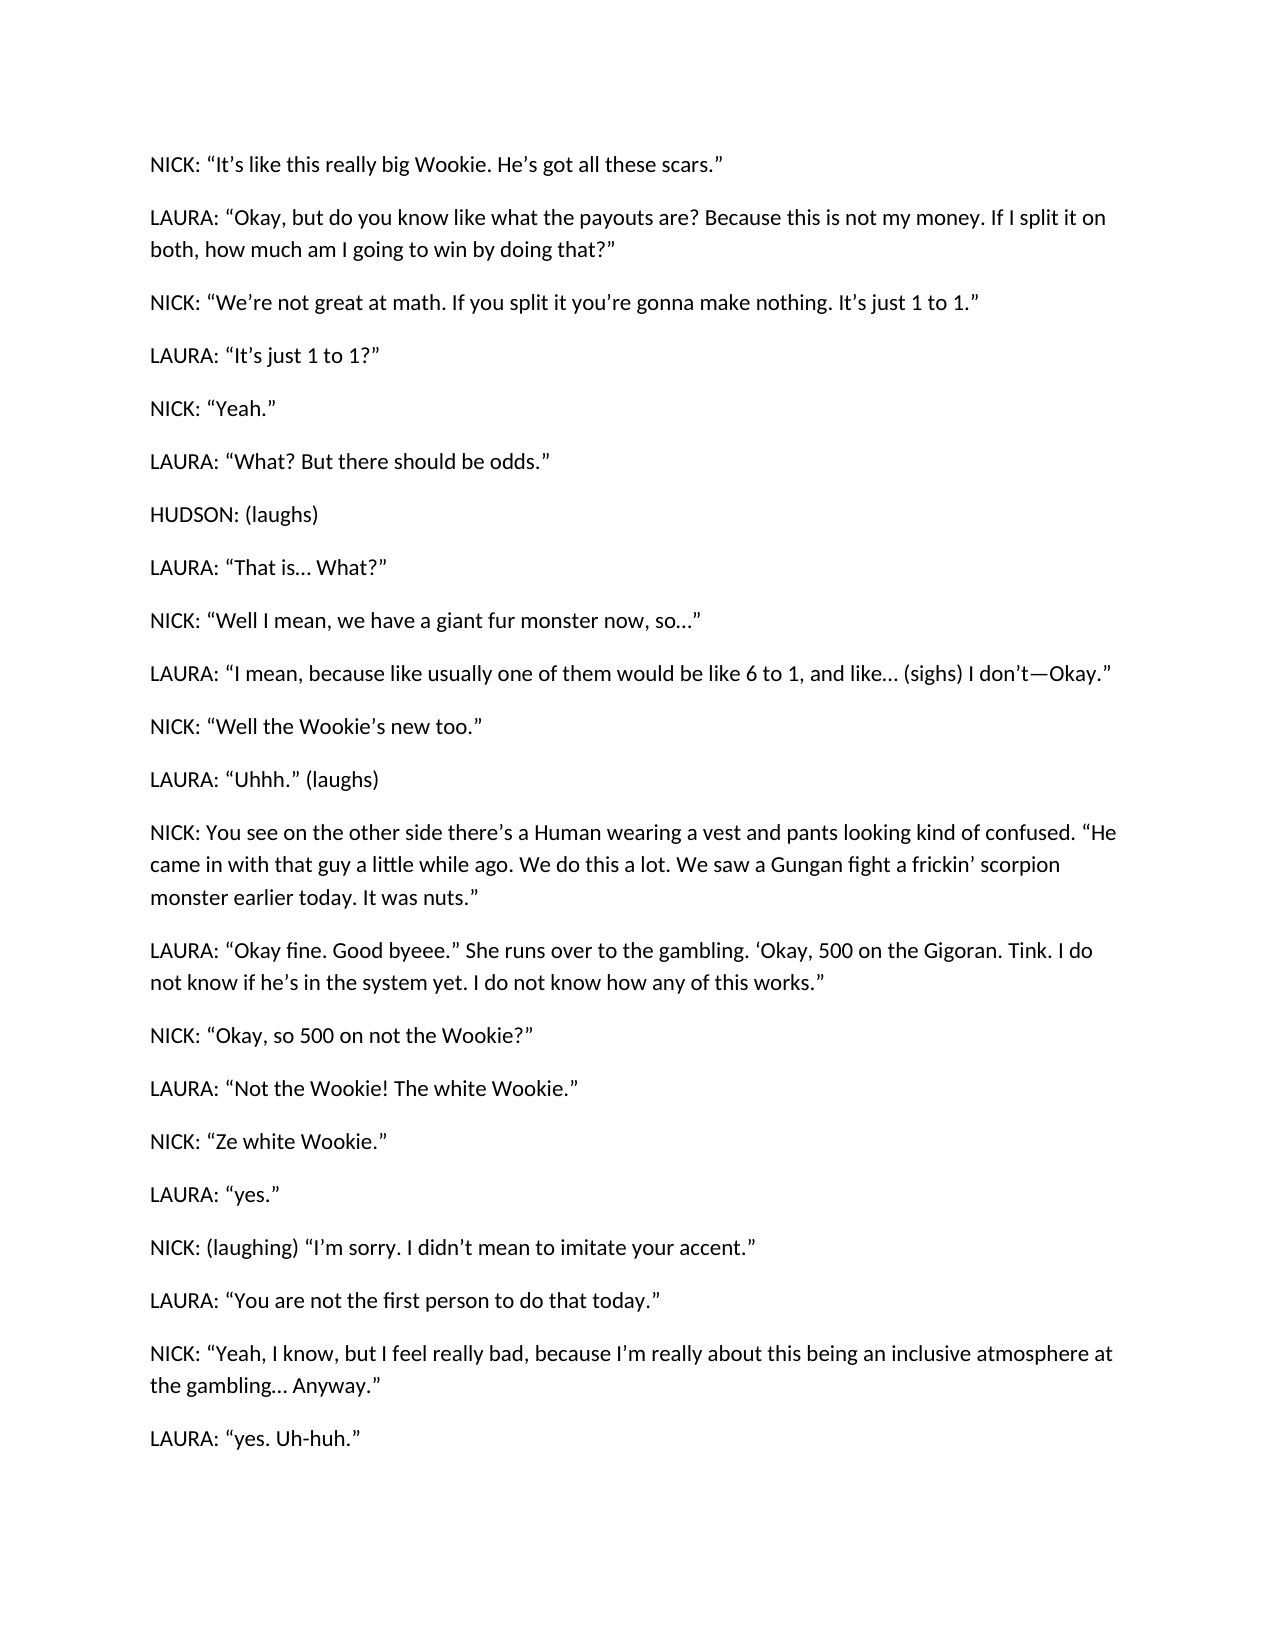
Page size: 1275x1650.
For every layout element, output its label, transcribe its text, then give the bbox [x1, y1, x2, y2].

text NICK: “Okay, so 500 on not the Wookie?” [150, 1021, 1125, 1049]
text NICK: “Well I mean, we have a giant fur monster now, so…” [150, 606, 1125, 634]
text NICK: “Ze white Wookie.” [150, 1127, 1125, 1155]
text NICK: (laughing) “I’m sorry. I didn’t mean to imitate your accent.” [150, 1233, 1125, 1261]
text NICK: “Yeah.” [150, 394, 1125, 422]
text LAURA: “yes. Uh-huh.” [150, 1424, 1125, 1452]
text LAURA: “You are not the first person to do that today.” [150, 1286, 1125, 1314]
text LAURA: “Okay, but do you know like what the payouts are? Because this is not my money. If I split it on both, how much am I going to win by doing that?” [150, 203, 1125, 263]
text LAURA: “Uhhh.” (laughs) [150, 765, 1125, 793]
text NICK: You see on the other side there’s a Human wearing a vest and pants looking kind of confused. “He came in with that guy a little while ago. We do this a lot. We saw a Gungan fight a frickin’ scorpion monster earlier today. It was nuts.” [150, 818, 1125, 911]
text LAURA: “It’s just 1 to 1?” [150, 341, 1125, 369]
text NICK: “Yeah, I know, but I feel really bad, because I’m really about this being an inclusive atmosphere at the gambling… Anyway.” [150, 1339, 1125, 1399]
text LAURA: “yes.” [150, 1180, 1125, 1208]
text NICK: “It’s like this really big Wookie. He’s got all these scars.” [150, 150, 1125, 178]
text NICK: “Well the Wookie’s new too.” [150, 712, 1125, 740]
text LAURA: “What? But there should be odds.” [150, 447, 1125, 475]
text LAURA: “Not the Wookie! The white Wookie.” [150, 1074, 1125, 1102]
text LAURA: “I mean, because like usually one of them would be like 6 to 1, and like… (sighs) I don’t—Okay.” [150, 659, 1125, 687]
text LAURA: “Okay fine. Good byeee.” She runs over to the gambling. ‘Okay, 500 on the Gigoran. Tink. I do not know if he’s in the system yet. I do not know how any of this works.” [150, 936, 1125, 996]
text HUDSON: (laughs) [150, 500, 1125, 528]
text LAURA: “That is… What?” [150, 553, 1125, 581]
text NICK: “We’re not great at math. If you split it you’re gonna make nothing. It’s just 1 to 1.” [150, 288, 1125, 316]
